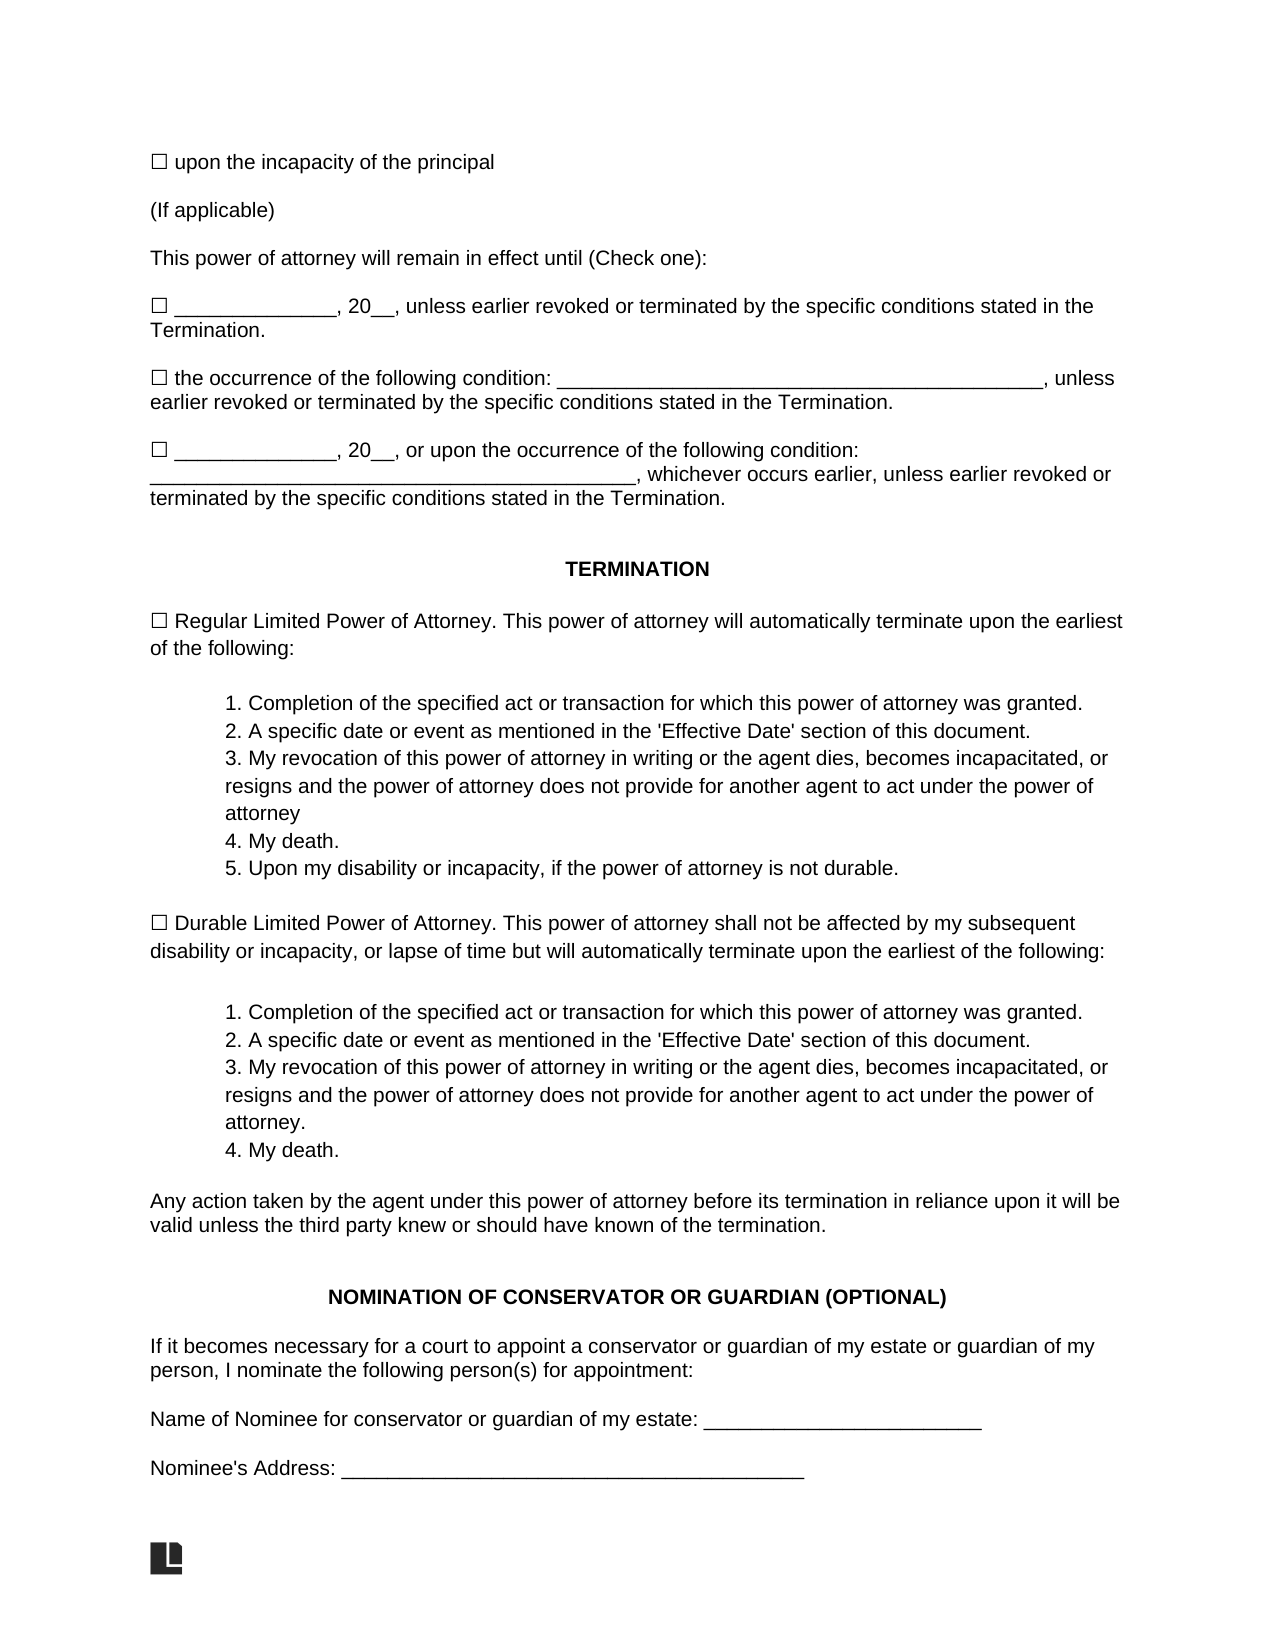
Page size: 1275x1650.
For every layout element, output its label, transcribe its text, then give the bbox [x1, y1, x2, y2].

text Any action taken by the agent under this power of attorney before its termination in reliance upon it will be valid unless the third party knew or should have known of the termination. [150, 1165, 1125, 1237]
text TERMINATION [150, 557, 1125, 581]
text NOMINATION OF CONSERVATOR OR GUARDIAN (OPTIONAL) [150, 1237, 1125, 1309]
text ☐ ______________, 20__, unless earlier revoked or terminated by the specific conditions stated in the Termination. [150, 294, 1125, 342]
text 4. My death. [225, 829, 1125, 853]
text 4. My death. [225, 1137, 1125, 1161]
text ☐ upon the incapacity of the principal [150, 150, 1125, 174]
text 2. A specific date or event as mentioned in the 'Effective Date' section of this document. [225, 1027, 1125, 1051]
text 5. Upon my disability or incapacity, if the power of attorney is not durable. [225, 856, 1125, 880]
picture [150, 1542, 183, 1575]
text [150, 1456, 1125, 1479]
text Name of Nominee for conservator or guardian of my estate: ________________________ [150, 1407, 1125, 1431]
text This power of attorney will remain in effect until (Check one): [150, 246, 1125, 270]
text 3. My revocation of this power of attorney in writing or the agent dies, becomes incapacitated, or resigns and the power of attorney does not provide for another agent to act under the power of attorney. [225, 1055, 1125, 1134]
text ☐ Durable Limited Power of Attorney. This power of attorney shall not be affected by my subsequent disability or incapacity, or lapse of time but will automatically terminate upon the earliest of the following: [150, 911, 1125, 996]
text 1. Completion of the specified act or transaction for which this power of attorney was granted. [225, 691, 1125, 715]
text 1. Completion of the specified act or transaction for which this power of attorney was granted. [225, 1000, 1125, 1024]
text 2. A specific date or event as mentioned in the 'Effective Date' section of this document. [225, 719, 1125, 743]
text ☐ the occurrence of the following condition: __________________________________________, unless earlier revoked or terminated by the specific conditions stated in the Termination. [150, 366, 1125, 413]
text If it becomes necessary for a court to appoint a conservator or guardian of my estate or guardian of my person, I nominate the following person(s) for appointment: [150, 1334, 1125, 1382]
text 3. My revocation of this power of attorney in writing or the agent dies, becomes incapacitated, or resigns and the power of attorney does not provide for another agent to act under the power of attorney [225, 746, 1125, 825]
text ☐ Regular Limited Power of Attorney. This power of attorney will automatically terminate upon the earliest of the following: [150, 581, 1125, 660]
text (If applicable) [150, 198, 1125, 222]
text ☐ ______________, 20__, or upon the occurrence of the following condition: __________________________________________, whichever occurs earlier, unless earlier revoked or terminated by the specific conditions stated in the Termination. [150, 437, 1125, 509]
